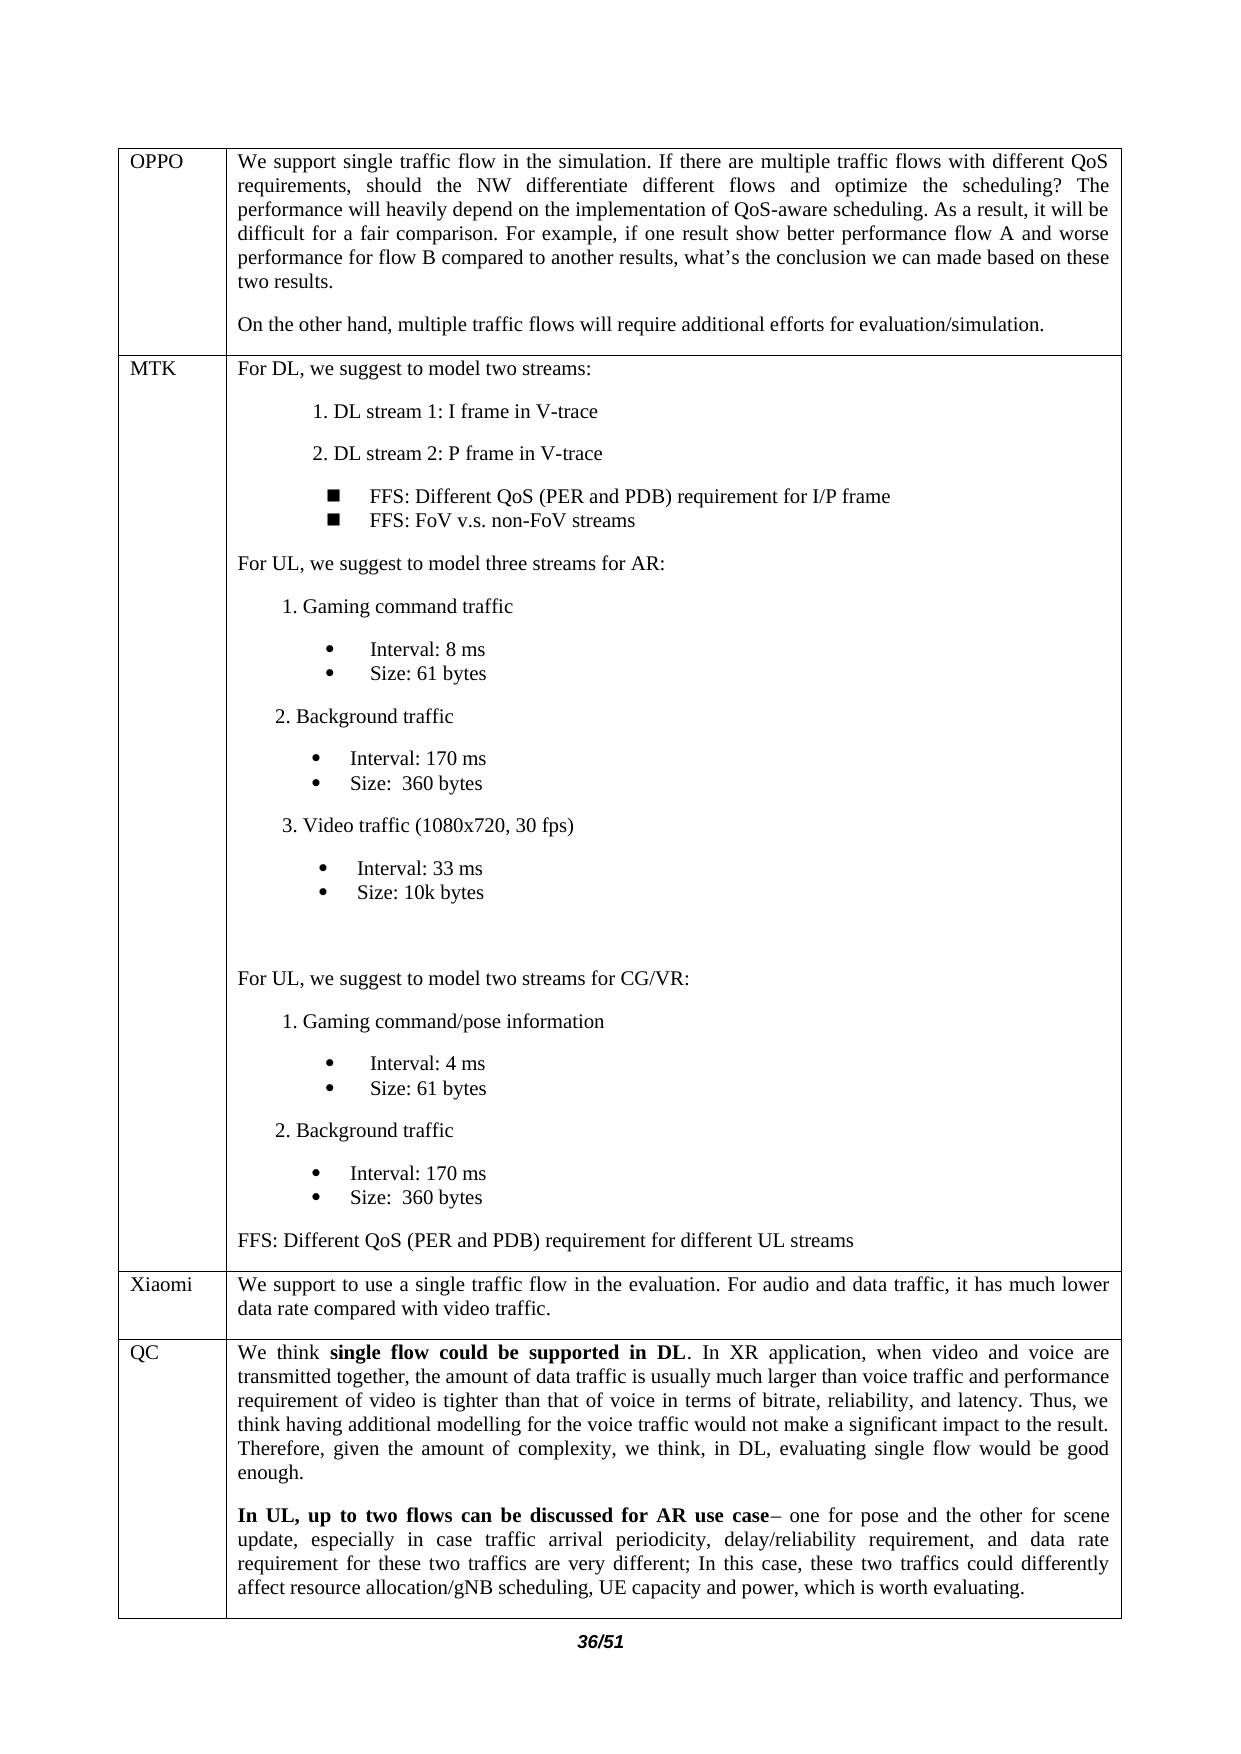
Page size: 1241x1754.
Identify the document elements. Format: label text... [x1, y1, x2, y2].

table_cell We support to use a single traffic flow in the evaluation. For audio and data traffic, it has much lower data rate compared with video traffic. [227, 1272, 1121, 1339]
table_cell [227, 1340, 1121, 1618]
table_cell Xiaomi [119, 1272, 226, 1339]
table_cell OPPO [119, 149, 226, 355]
table_cell We support single traffic flow in the simulation. If there are multiple traffic flows with different QoS requirements, should the NW differentiate different flows and optimize the scheduling? The performance will heavily depend on the implementation of QoS-aware scheduling. As a result, it will be difficult for a fair comparison. For example, if one result show better performance flow A and worse performance for flow B compared to another results, what’s the conclusion we can made based on these two results. On the other hand, multiple traffic flows will require additional efforts for evaluation/simulation. [227, 149, 1121, 355]
table_cell For DL, we suggest to model two streams: 1. DL stream 1: I frame in V-trace 2. DL stream 2: P frame in V-trace FFS: Different QoS (PER and PDB) requirement for I/P frame FFS: FoV v.s. non-FoV streams For UL, we suggest to model three streams for AR: 1. Gaming command traffic Interval: 8 ms Size: 61 bytes 2. Background traffic Interval: 170 ms Size: 360 bytes 3. Video traffic (1080x720, 30 fps) Interval: 33 ms Size: 10k bytes For UL, we suggest to model two streams for CG/VR: 1. Gaming command/pose information Interval: 4 ms Size: 61 bytes 2. Background traffic Interval: 170 ms Size: 360 bytes FFS: Different QoS (PER and PDB) requirement for different UL streams [227, 356, 1121, 1271]
table_cell MTK [119, 356, 226, 1271]
table_cell QC [119, 1340, 226, 1618]
